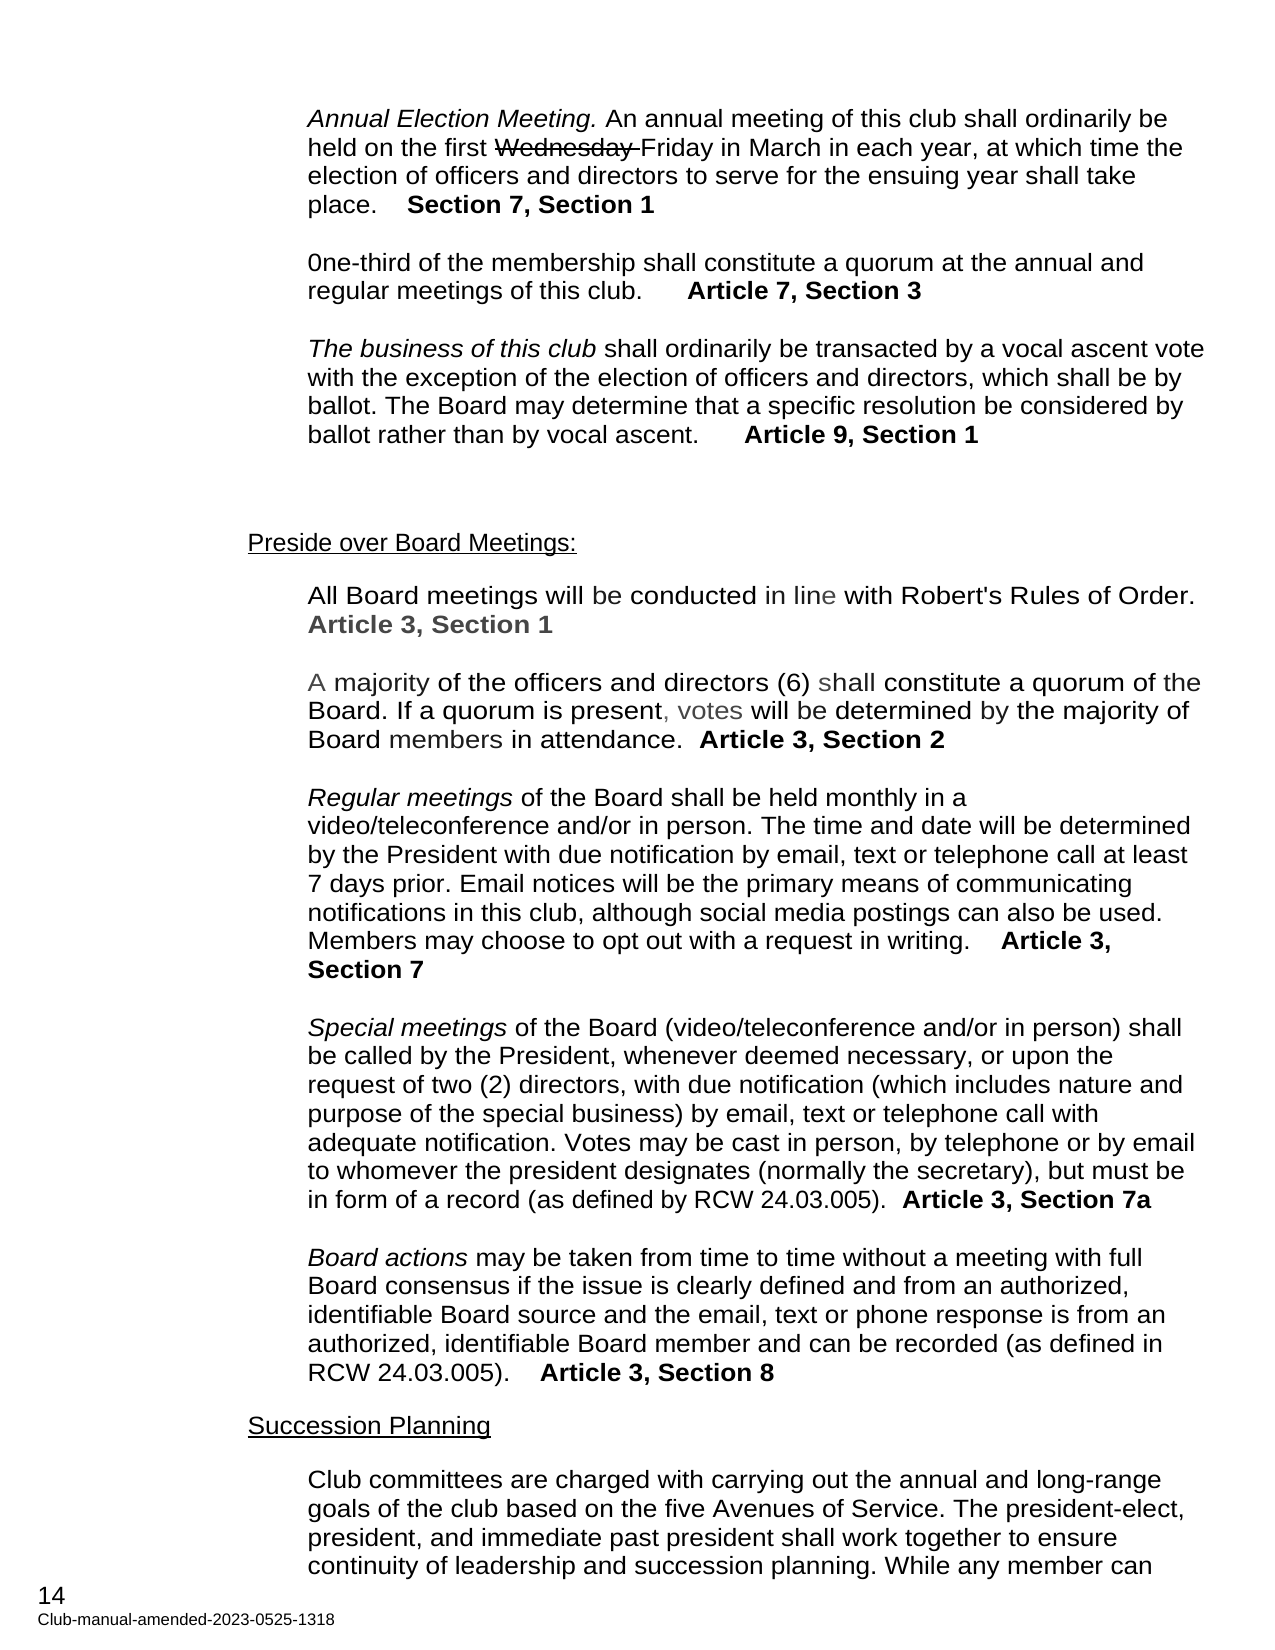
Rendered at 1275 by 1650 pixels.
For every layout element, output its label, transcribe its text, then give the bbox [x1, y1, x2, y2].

subtitle Preside over Board Meetings: [247, 527, 1207, 556]
text All Board meetings will be conducted in line with Robert's Rules of Order. Article 3, Section 1 [307, 581, 1207, 639]
text Regular meetings of the Board shall be held monthly in a video/teleconference and/or in person. The time and date will be determined by the President with due notification by email, text or telephone call at least 7 days prior. Email notices will be the primary means of communicating notifications in this club, although social media postings can also be used. Members may choose to opt out with a request in writing. Article 3, Section 7 [307, 782, 1207, 984]
text Annual Election Meeting. An annual meeting of this club shall ordinarily be held on the first Wednesday Friday in March in each year, at which time the election of officers and directors to serve for the ensuing year shall take place. Section 7, Section 1 [307, 104, 1207, 219]
text Special meetings of the Board (video/teleconference and/or in person) shall be called by the President, whenever deemed necessary, or upon the request of two (2) directors, with due notification (which includes nature and purpose of the special business) by email, text or telephone call with adequate notification. Votes may be cast in person, by telephone or by email to whomever the president designates (normally the secretary), but must be in form of a record (as defined by RCW 24.03.005). Article 3, Section 7a [307, 1012, 1207, 1214]
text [307, 1465, 1207, 1580]
text A majority of the officers and directors (6) shall constitute a quorum of the Board. If a quorum is present, votes will be determined by the majority of Board members in attendance. Article 3, Section 2 [307, 667, 1207, 754]
subtitle Succession Planning [247, 1411, 1207, 1440]
text 0ne-third of the membership shall constitute a quorum at the annual and regular meetings of this club. Article 7, Section 3 [307, 247, 1207, 305]
text The business of this club shall ordinarily be transacted by a vocal ascent vote with the exception of the election of officers and directors, which shall be by ballot. The Board may determine that a specific resolution be considered by ballot rather than by vocal ascent. Article 9, Section 1 [307, 334, 1207, 449]
text Board actions may be taken from time to time without a meeting with full Board consensus if the issue is clearly defined and from an authorized, identifiable Board source and the email, text or phone response is from an authorized, identifiable Board member and can be recorded (as defined in RCW 24.03.005). Article 3, Section 8 [307, 1243, 1207, 1386]
